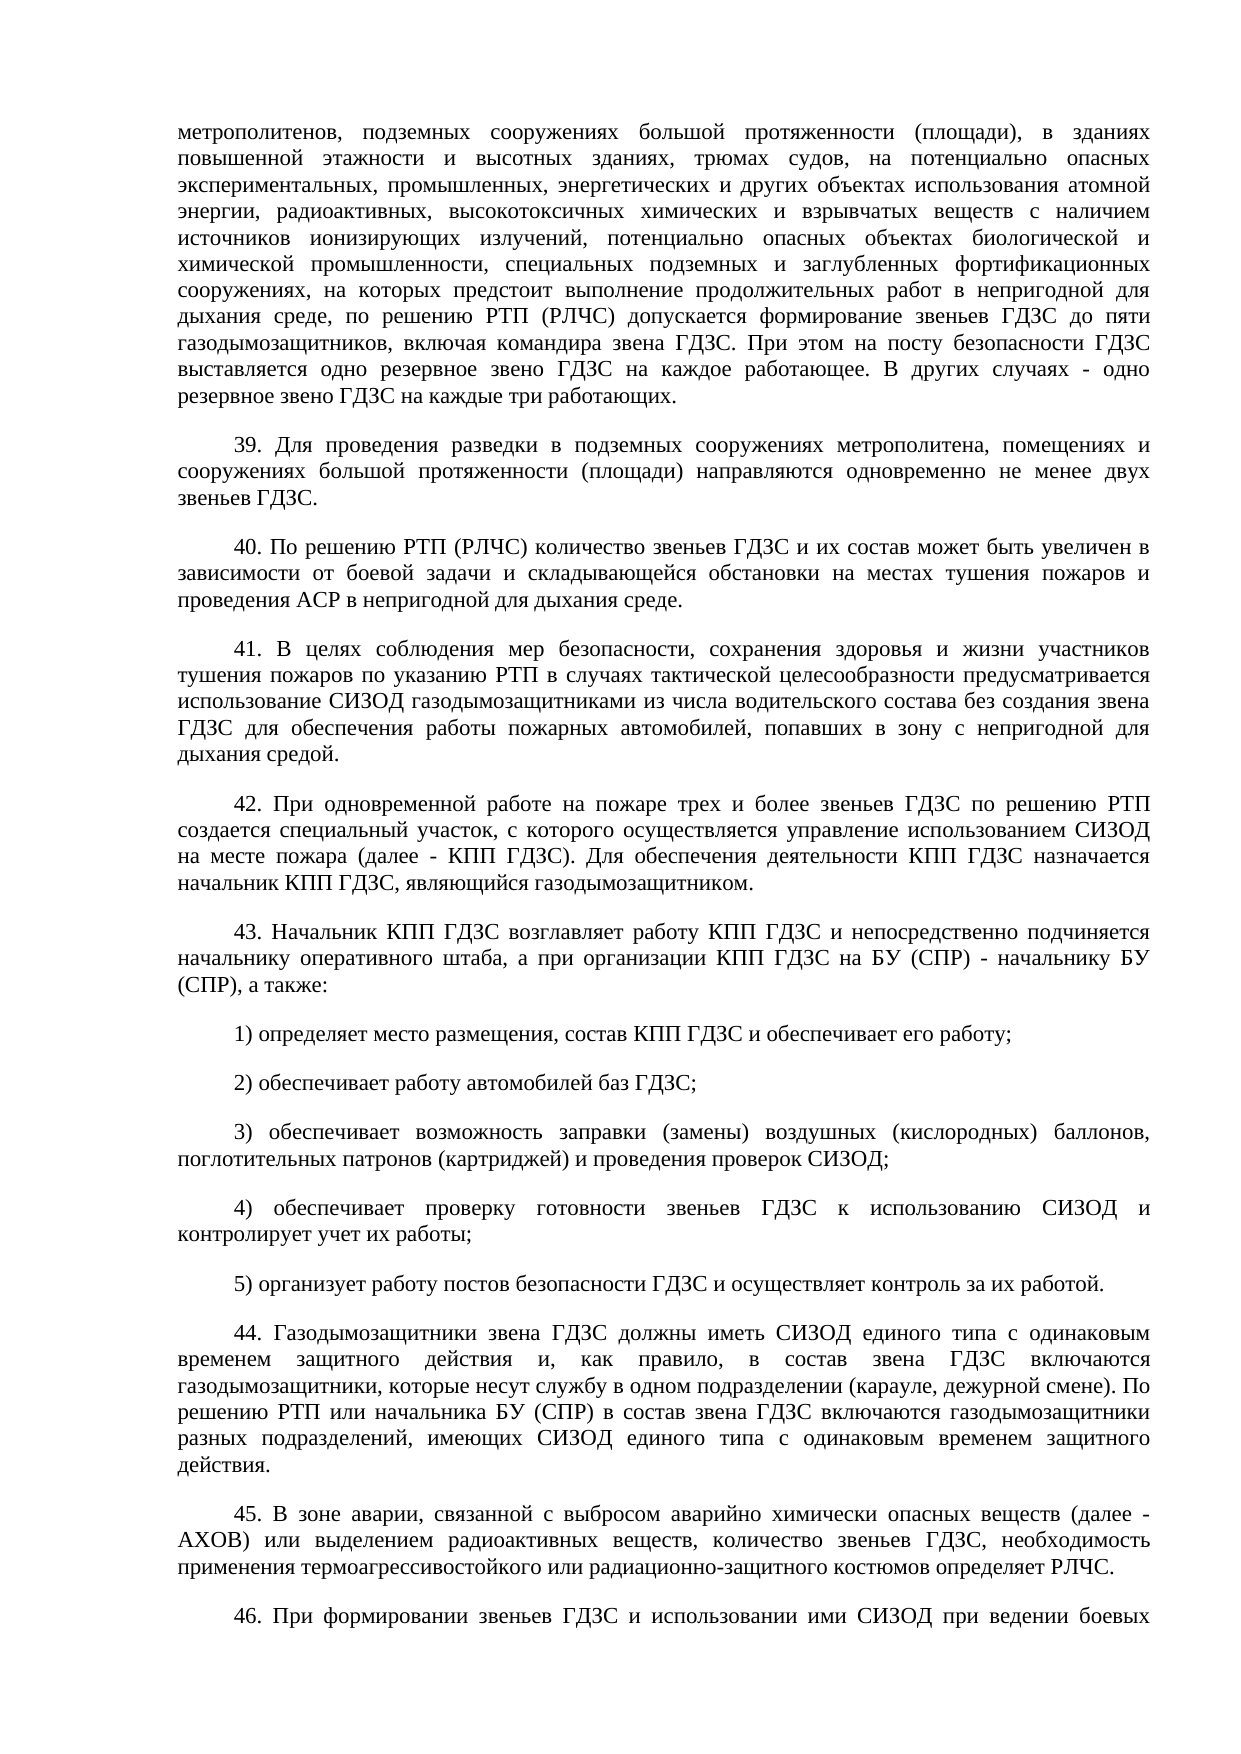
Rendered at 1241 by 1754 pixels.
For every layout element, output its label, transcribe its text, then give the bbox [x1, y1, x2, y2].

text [177, 1602, 1152, 1628]
text 2) обеспечивает работу автомобилей баз ГДЗС; [177, 1069, 1152, 1096]
text 42. При одновременной работе на пожаре трех и более звеньев ГДЗС по решению РТП создается специальный участок, с которого осуществляется управление использованием СИЗОД на месте пожара (далее - КПП ГДЗС). Для обеспечения деятельности КПП ГДЗС назначается начальник КПП ГДЗС, являющийся газодымозащитником. [177, 789, 1152, 895]
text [177, 118, 1152, 408]
text 39. Для проведения разведки в подземных сооружениях метрополитена, помещениях и сооружениях большой протяженности (площади) направляются одновременно не менее двух звеньев ГДЗС. [177, 431, 1152, 510]
text 4) обеспечивает проверку готовности звеньев ГДЗС к использованию СИЗОД и контролирует учет их работы; [177, 1194, 1152, 1247]
text 5) организует работу постов безопасности ГДЗС и осуществляет контроль за их работой. [177, 1270, 1152, 1296]
text 43. Начальник КПП ГДЗС возглавляет работу КПП ГДЗС и непосредственно подчиняется начальнику оперативного штаба, а при организации КПП ГДЗС на БУ (СПР) - начальнику БУ (СПР), а также: [177, 918, 1152, 997]
text 45. В зоне аварии, связанной с выбросом аварийно химически опасных веществ (далее - АХОВ) или выделением радиоактивных веществ, количество звеньев ГДЗС, необходимость применения термоагрессивостойкого или радиационно-защитного костюмов определяет РЛЧС. [177, 1500, 1152, 1579]
text 3) обеспечивает возможность заправки (замены) воздушных (кислородных) баллонов, поглотительных патронов (картриджей) и проведения проверок СИЗОД; [177, 1118, 1152, 1171]
text 44. Газодымозащитники звена ГДЗС должны иметь СИЗОД единого типа с одинаковым временем защитного действия и, как правило, в состав звена ГДЗС включаются газодымозащитники, которые несут службу в одном подразделении (карауле, дежурной смене). По решению РТП или начальника БУ (СПР) в состав звена ГДЗС включаются газодымозащитники разных подразделений, имеющих СИЗОД единого типа с одинаковым временем защитного действия. [177, 1319, 1152, 1477]
text 40. По решению РТП (РЛЧС) количество звеньев ГДЗС и их состав может быть увеличен в зависимости от боевой задачи и складывающейся обстановки на местах тушения пожаров и проведения АСР в непригодной для дыхания среде. [177, 533, 1152, 612]
text 41. В целях соблюдения мер безопасности, сохранения здоровья и жизни участников тушения пожаров по указанию РТП в случаях тактической целесообразности предусматривается использование СИЗОД газодымозащитниками из числа водительского состава без создания звена ГДЗС для обеспечения работы пожарных автомобилей, попавших в зону с непригодной для дыхания средой. [177, 635, 1152, 767]
text 1) определяет место размещения, состав КПП ГДЗС и обеспечивает его работу; [177, 1020, 1152, 1046]
